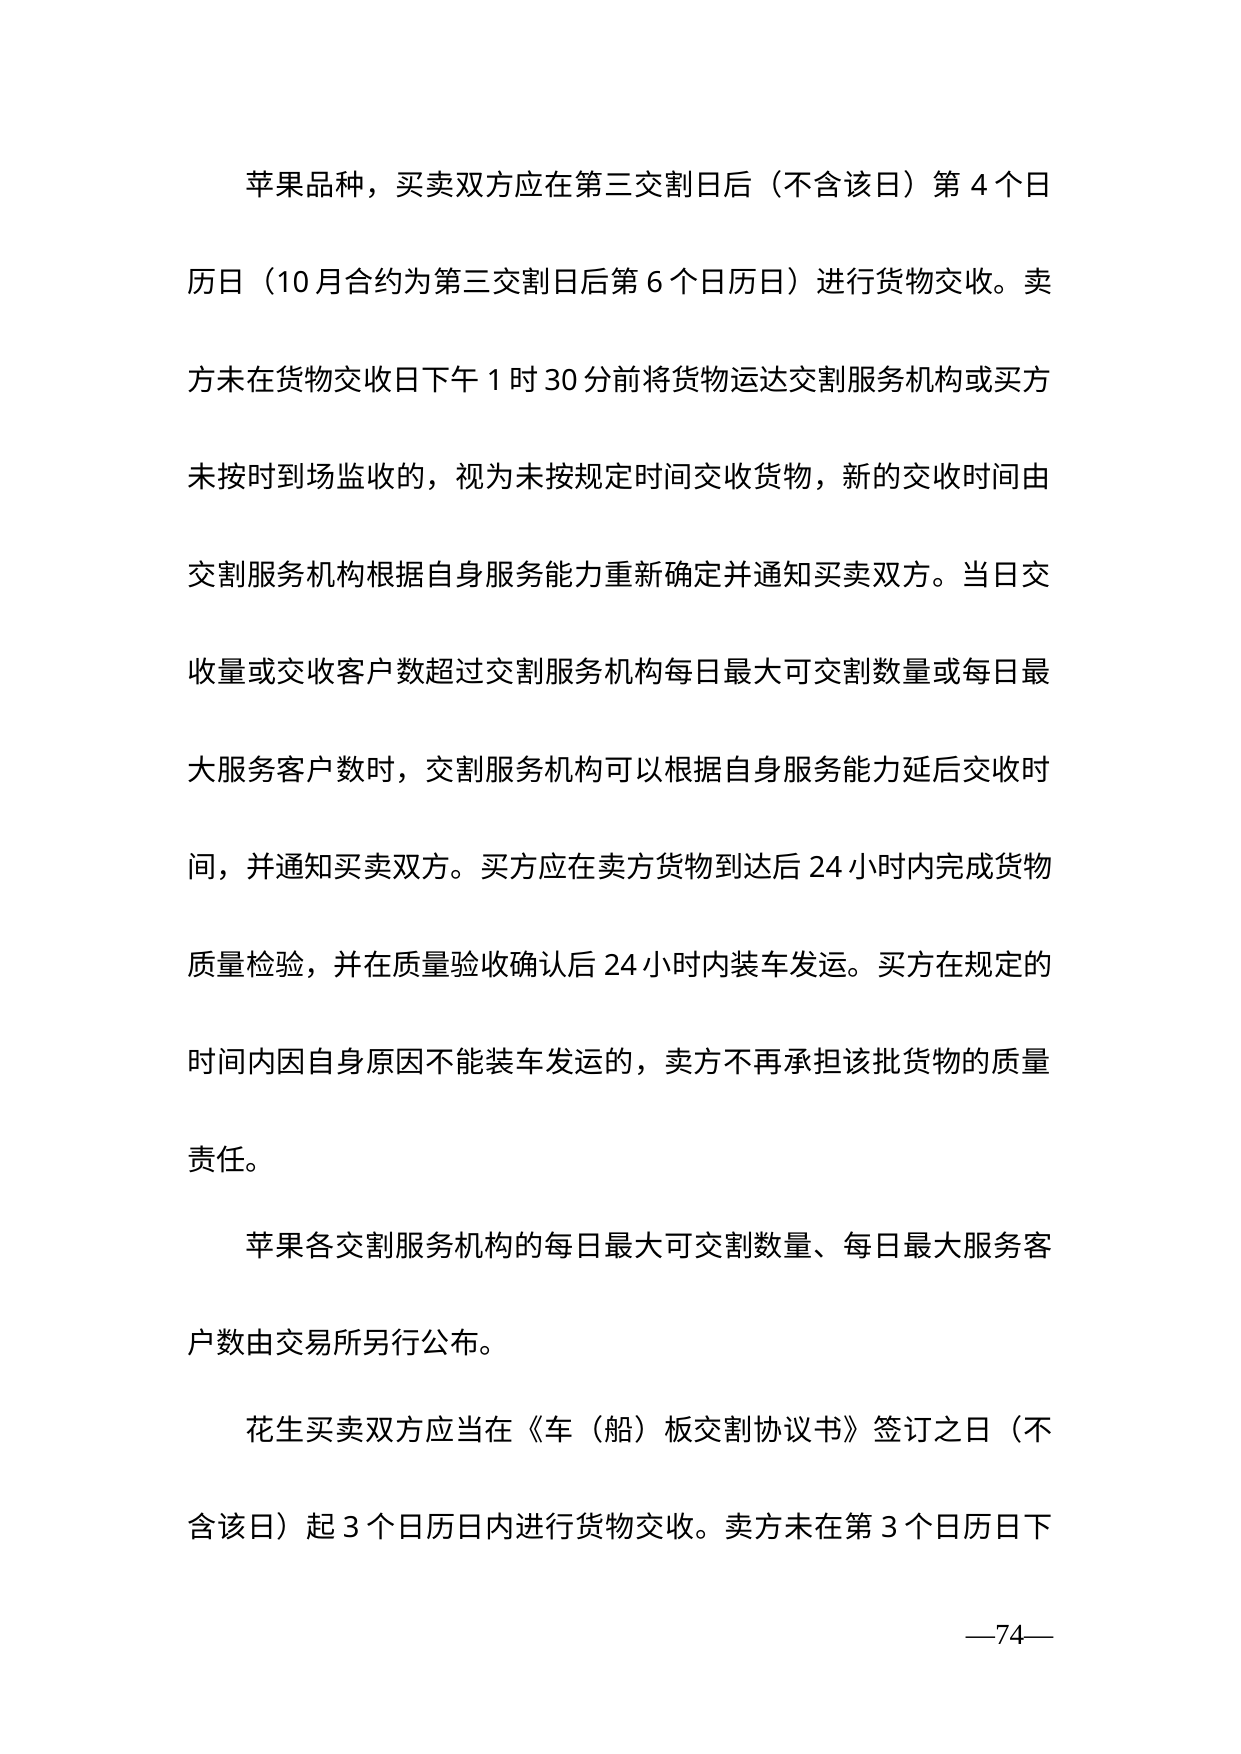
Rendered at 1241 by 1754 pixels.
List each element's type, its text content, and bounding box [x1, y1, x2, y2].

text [187, 1395, 1053, 1557]
text 苹果各交割服务机构的每日最大可交割数量、每日最大服务客户数由交易所另行公布。 [187, 1211, 1053, 1374]
text 苹果品种，买卖双方应在第三交割日后（不含该日）第4个日历日（10月合约为第三交割日后第6个日历日）进行货物交收。卖方未在货物交收日下午1时30分前将货物运达交割服务机构或买方未按时到场监收的，视为未按规定时间交收货物，新的交收时间由交割服务机构根据自身服务能力重新确定并通知买卖双方。当日交收量或交收客户数超过交割服务机构每日最大可交割数量或每日最大服务客户数时，交割服务机构可以根据自身服务能力延后交收时间，并通知买卖双方。买方应在卖方货物到达后24小时内完成货物质量检验，并在质量验收确认后24小时内装车发运。买方在规定的时间内因自身原因不能装车发运的，卖方不再承担该批货物的质量责任。 [187, 150, 1053, 1190]
